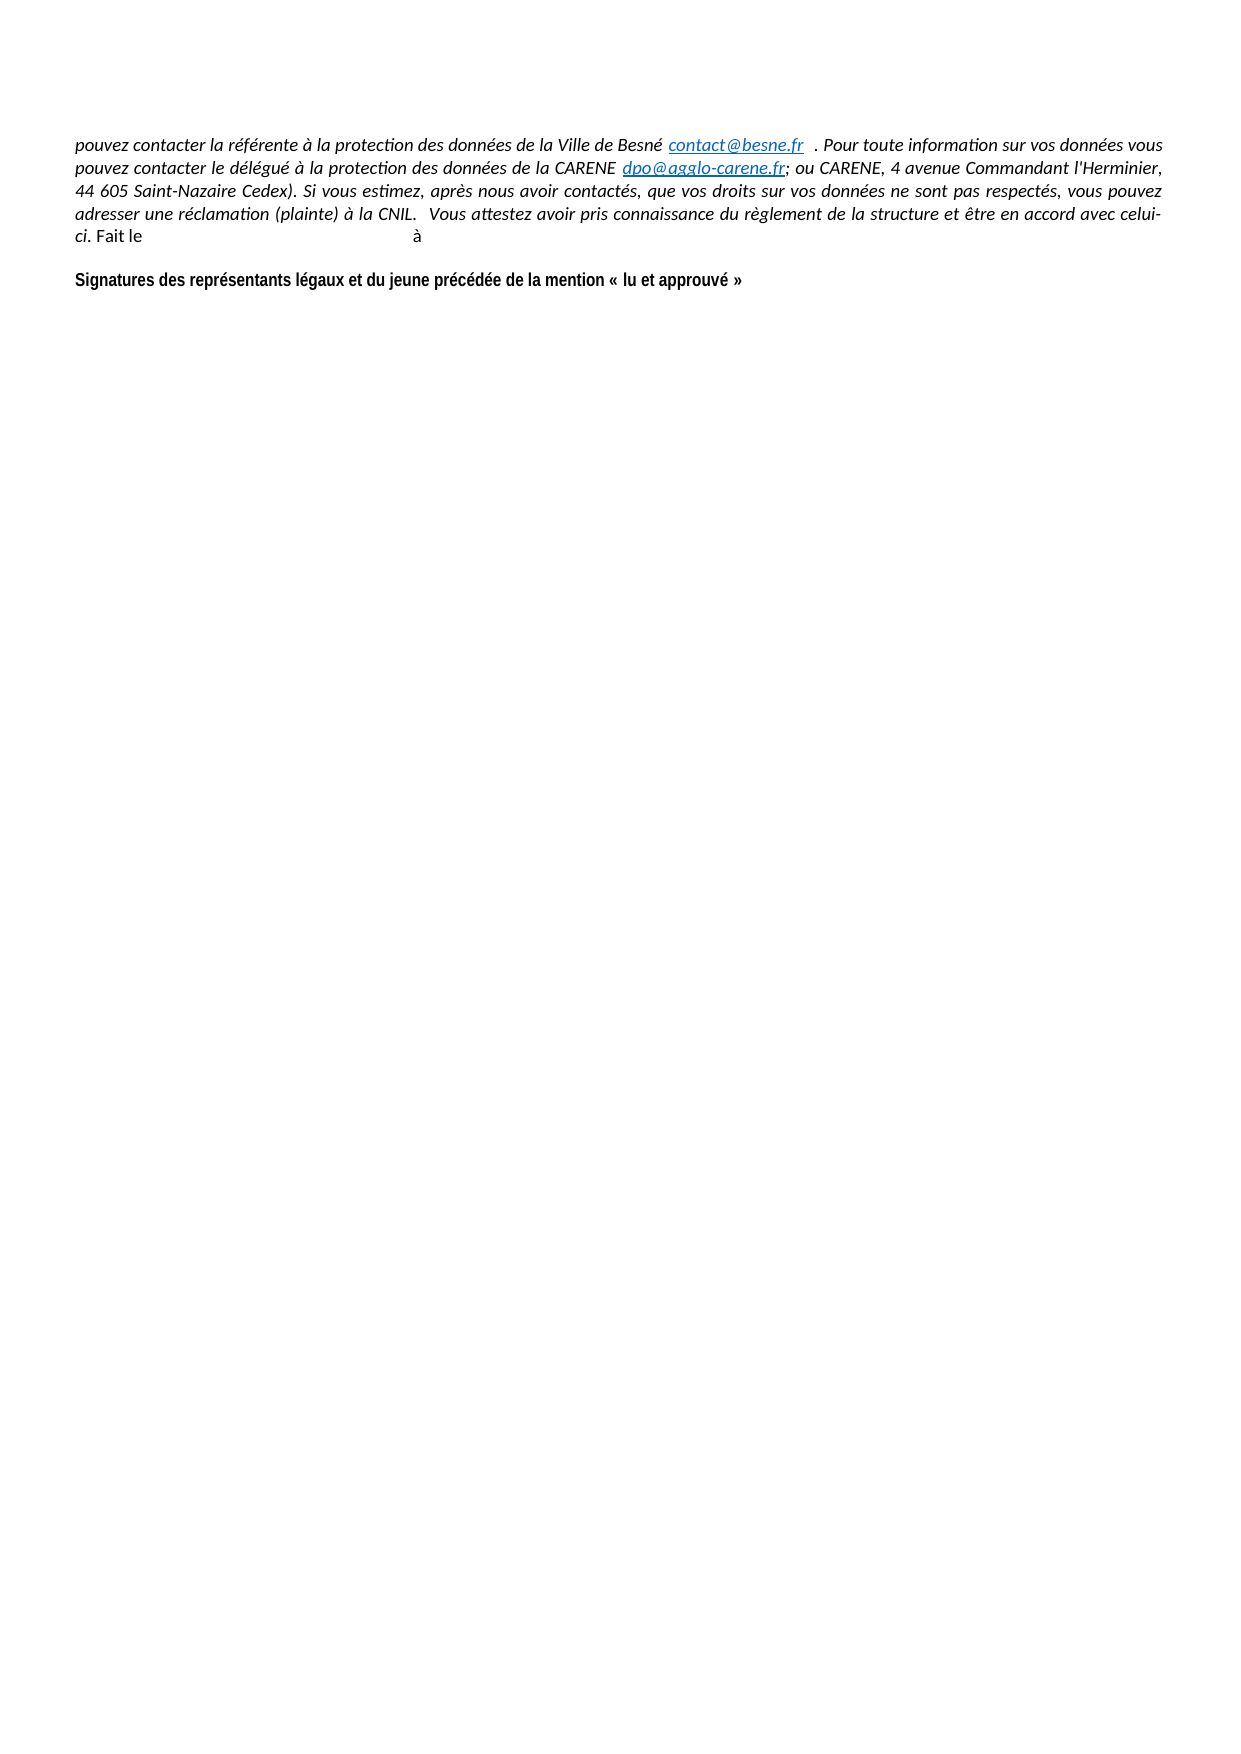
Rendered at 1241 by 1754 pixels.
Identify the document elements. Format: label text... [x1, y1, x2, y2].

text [75, 133, 1165, 248]
text Signatures des représentants légaux et du jeune précédée de la mention « lu et approuvé » [75, 269, 1165, 291]
